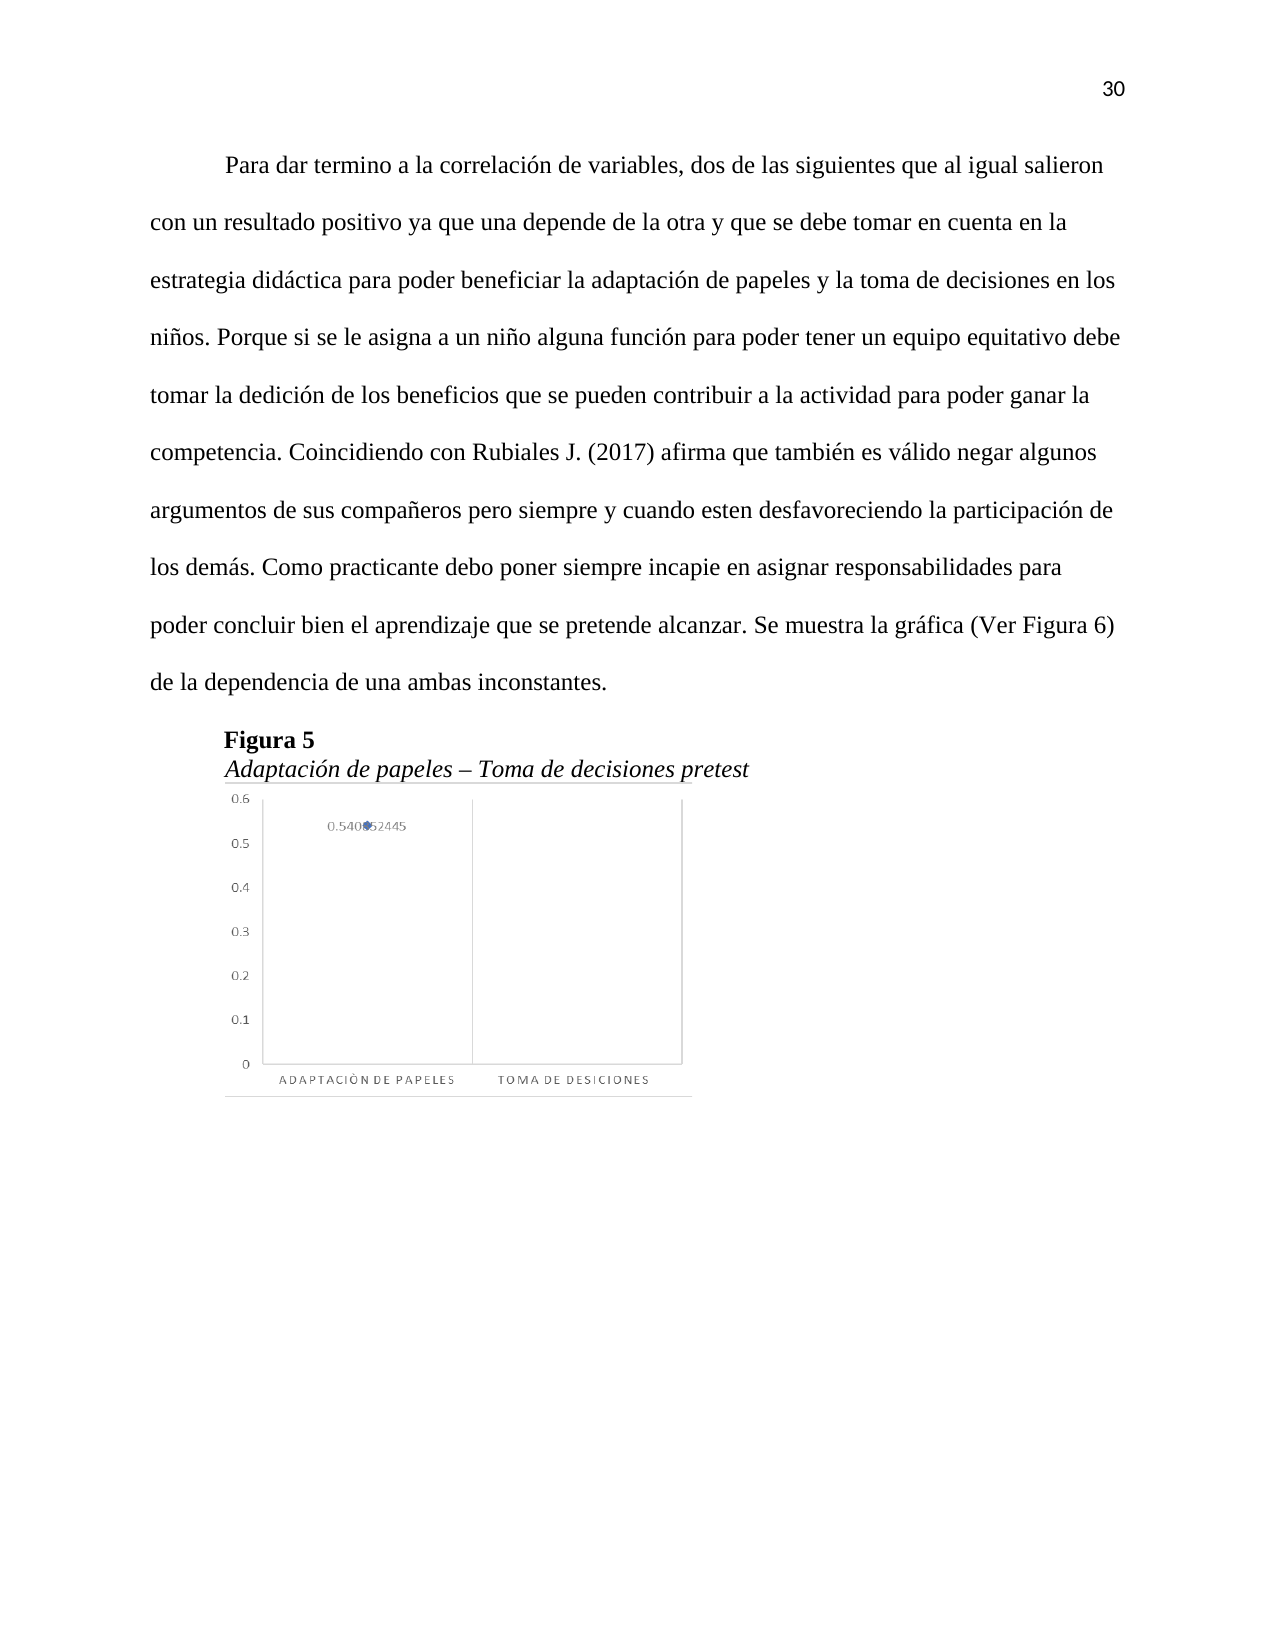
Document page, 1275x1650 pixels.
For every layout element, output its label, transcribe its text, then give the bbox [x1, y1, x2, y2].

text Figura 5 [150, 725, 1125, 754]
picture [225, 782, 693, 1097]
text Para dar termino a la correlación de variables, dos de las siguientes que al igual salieron con un resultado positivo ya que una depende de la otra y que se debe tomar en cuenta en la estrategia didáctica para poder beneficiar la adaptación de papeles y la toma de decisiones en los niños. Porque si se le asigna a un niño alguna función para poder tener un equipo equitativo debe tomar la dedición de los beneficios que se pueden contribuir a la actividad para poder ganar la competencia. Coincidiendo con Rubiales J. (2017) afirma que también es válido negar algunos argumentos de sus compañeros pero siempre y cuando esten desfavoreciendo la participación de los demás. Como practicante debo poner siempre incapie en asignar responsabilidades para poder concluir bien el aprendizaje que se pretende alcanzar. Se muestra la gráfica (Ver Figura 6) de la dependencia de una ambas inconstantes. [150, 150, 1125, 696]
text Adaptación de papeles – Toma de decisiones pretest [150, 754, 1125, 782]
